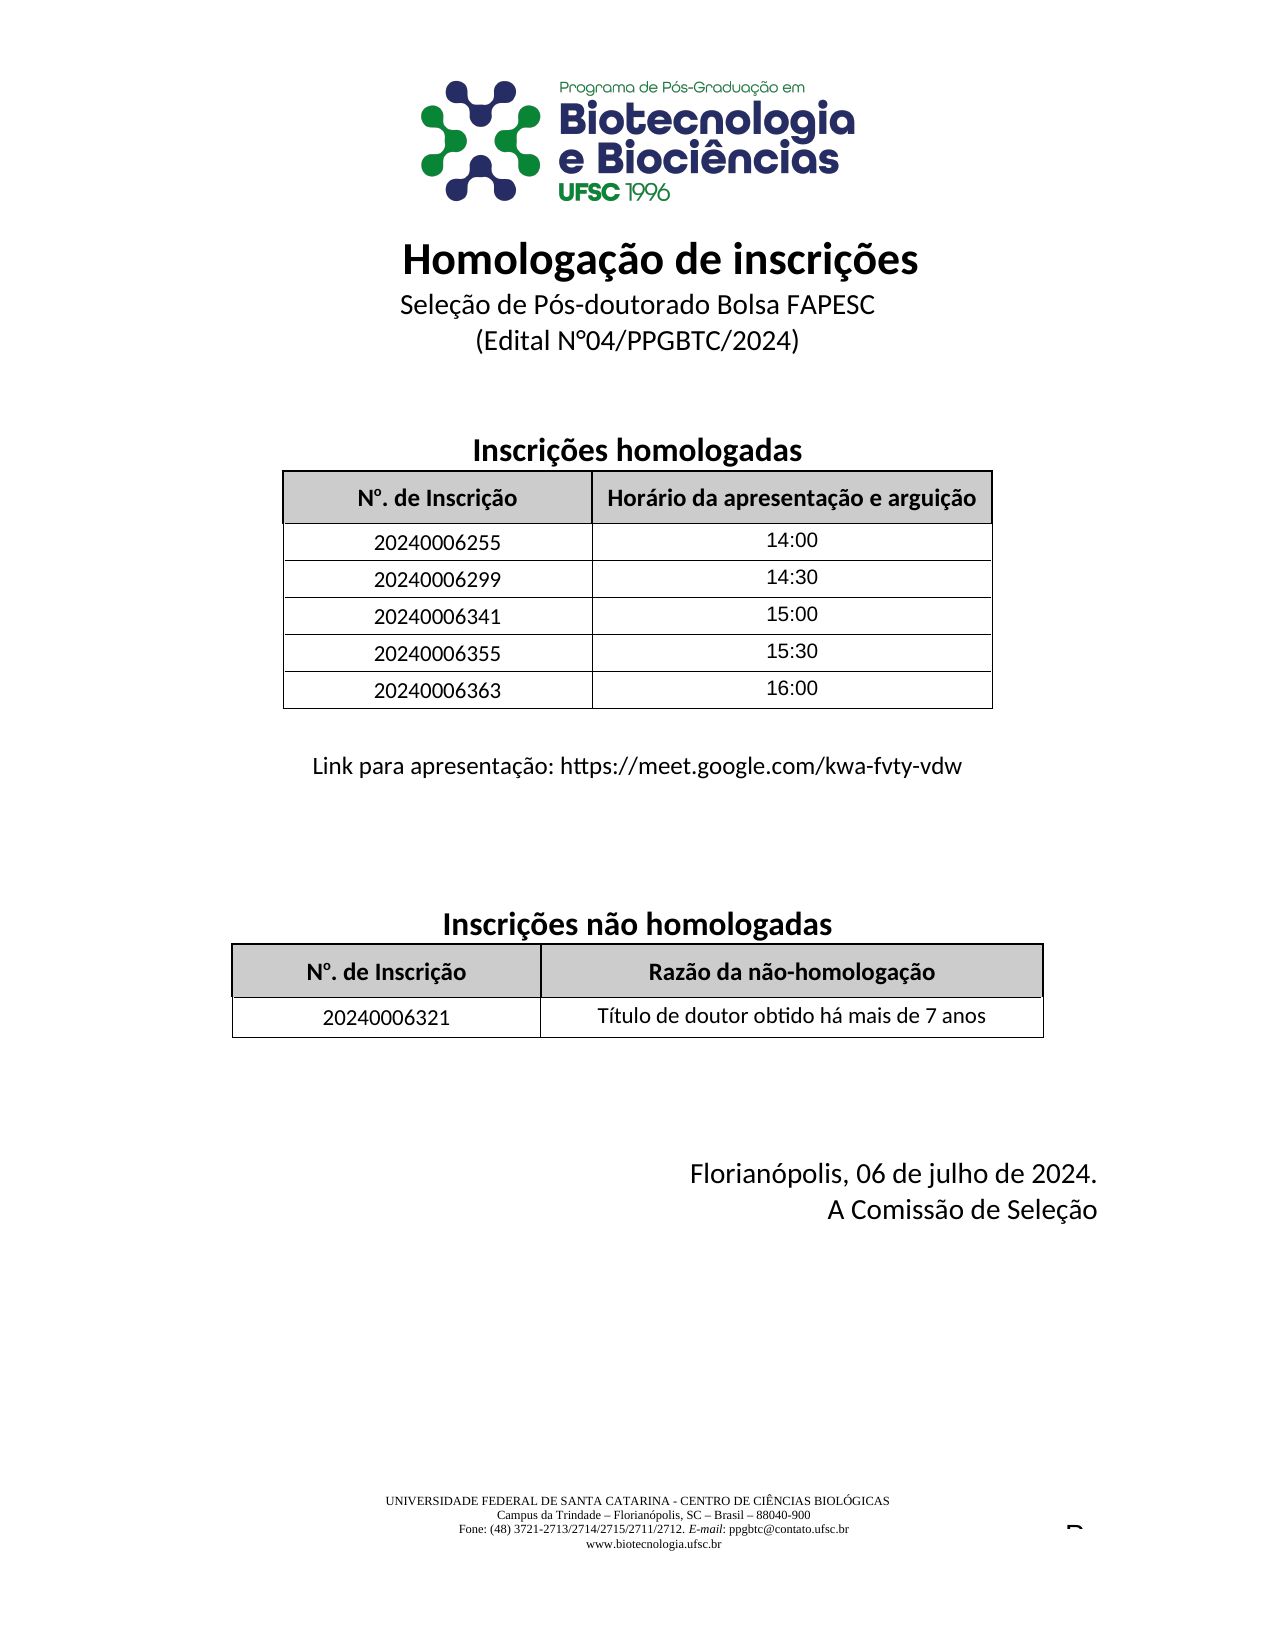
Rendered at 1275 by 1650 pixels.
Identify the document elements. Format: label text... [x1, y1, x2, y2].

table_cell 20240006299 [284, 561, 592, 597]
table_header No. de Inscrição [233, 945, 540, 997]
text (Edital N°04/PPGBTC/2024) [177, 322, 1098, 357]
text Link para apresentação: https://meet.google.com/kwa-fvty-vdw [177, 750, 1098, 780]
table_cell Título de doutor obtido há mais de 7 anos [541, 997, 1043, 1037]
table_cell 20240006255 [284, 524, 592, 560]
table_header Razão da não-homologação [542, 945, 1042, 997]
table_cell 20240006321 [233, 998, 540, 1037]
table_header Horário da apresentação e arguição [593, 472, 991, 523]
table_cell 20240006341 [284, 598, 592, 634]
text A Comissão de Seleção [177, 1191, 1098, 1226]
table_header No. de Inscrição [284, 472, 591, 523]
text Seleção de Pós-doutorado Bolsa FAPESC [177, 286, 1098, 322]
text Inscrições não homologadas [177, 902, 1098, 943]
table_cell 15:30 [593, 634, 992, 671]
text Inscrições homologadas [177, 429, 1098, 469]
table_cell 16:00 [593, 671, 992, 708]
picture [409, 75, 866, 206]
text Florianópolis, 06 de julho de 2024. [177, 1155, 1098, 1191]
table_cell 20240006363 [284, 672, 592, 708]
table_cell 20240006355 [284, 635, 592, 671]
table_cell 14:30 [593, 560, 992, 597]
table_cell 15:00 [593, 597, 992, 634]
table_cell 14:00 [593, 524, 992, 560]
text Homologação de inscrições [327, 230, 1098, 286]
